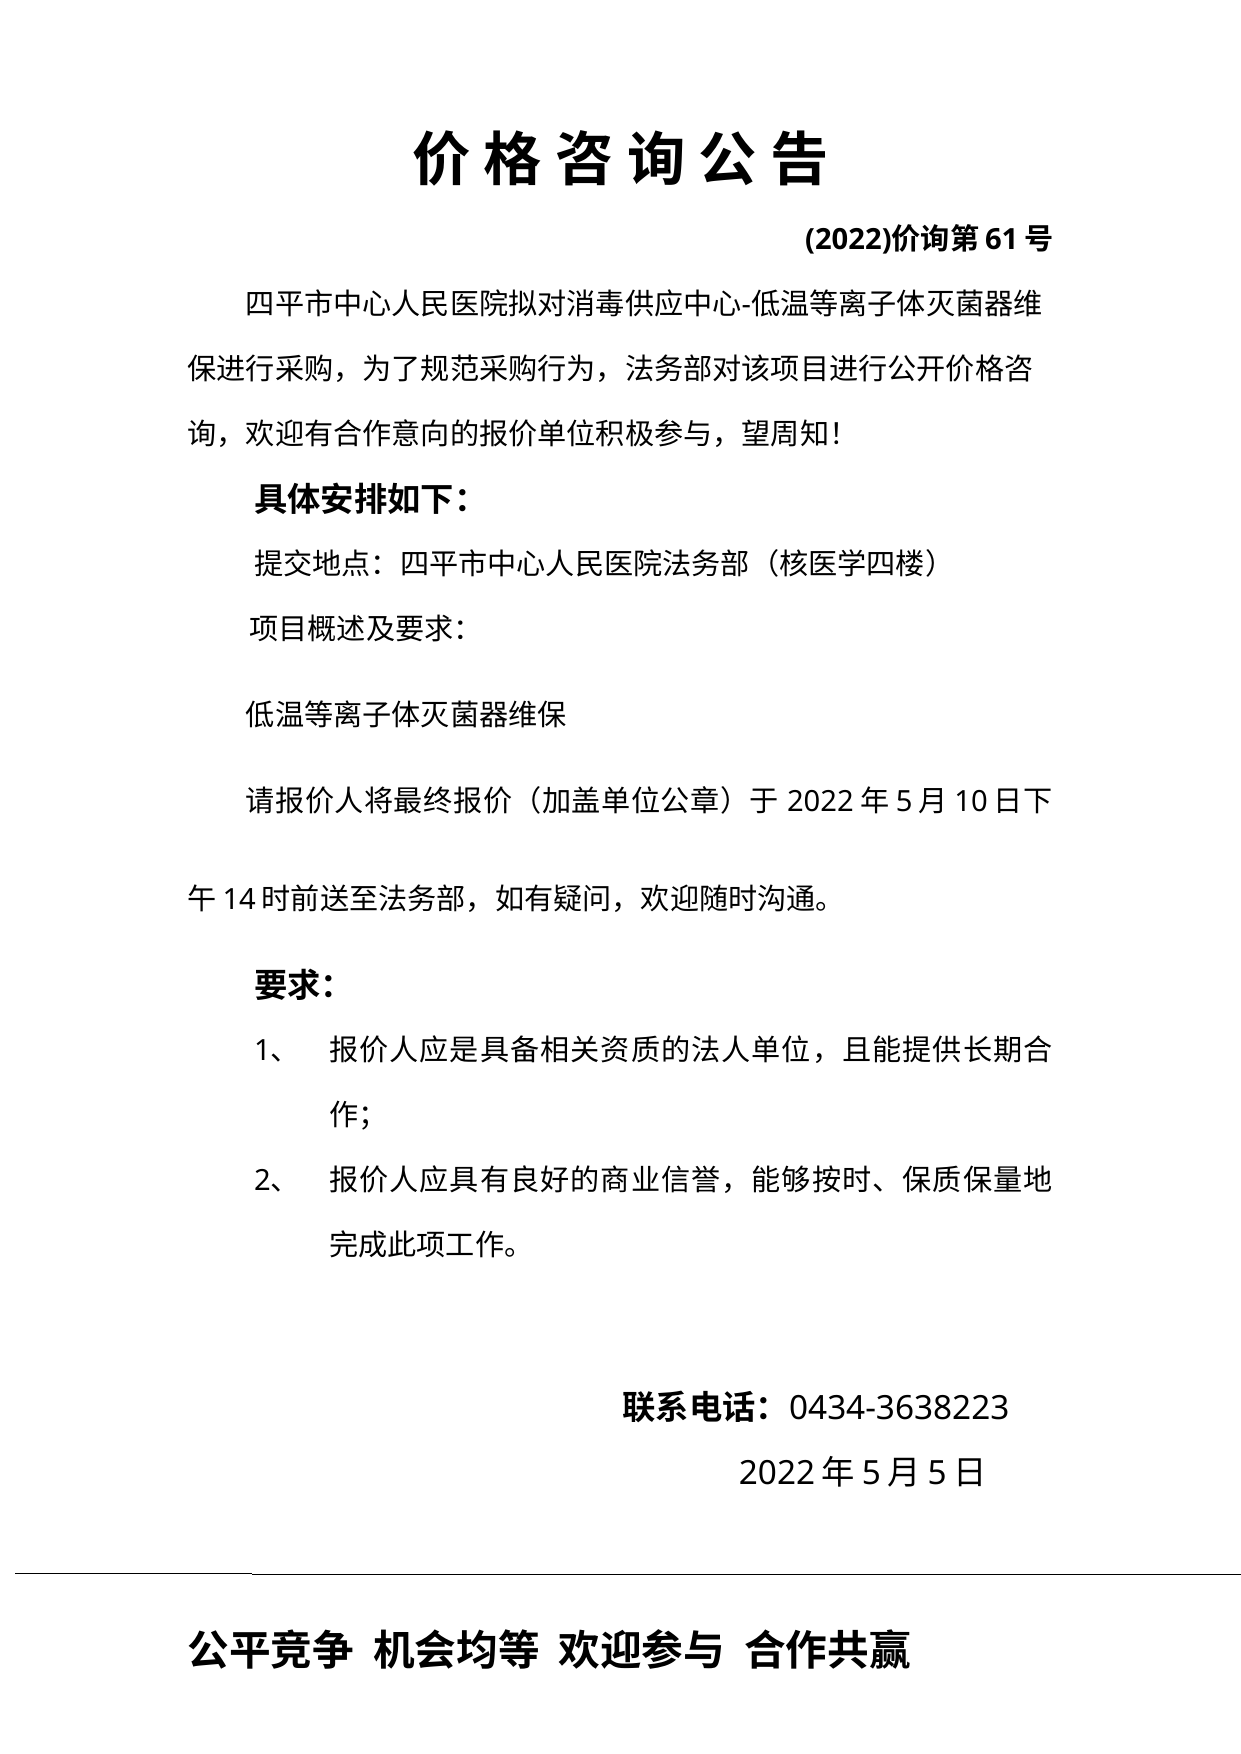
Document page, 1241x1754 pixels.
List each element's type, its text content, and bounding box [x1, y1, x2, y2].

text (2022)价询第61号 [187, 204, 1053, 269]
text 提交地点：四平市中心人民医院法务部（核医学四楼） [187, 529, 1053, 594]
text 联系电话：0434-3638223 [187, 1373, 1053, 1438]
text 2022年5月5日 [187, 1438, 986, 1503]
text 具体安排如下： [187, 464, 1053, 529]
text 项目概述及要求： [220, 594, 1053, 659]
text 四平市中心人民医院拟对消毒供应中心-低温等离子体灭菌器维保进行采购，为了规范采购行为，法务部对该项目进行公开价格咨询，欢迎有合作意向的报价单位积极参与，望周知！ [187, 269, 1053, 464]
text 低温等离子体灭菌器维保 [187, 680, 1053, 745]
text 请报价人将最终报价（加盖单位公章）于2022年5月10日下午14时前送至法务部，如有疑问，欢迎随时沟通。 [187, 766, 1053, 929]
text 要求： [187, 950, 1053, 1015]
list 报价人应是具备相关资质的法人单位，且能提供长期合作； [254, 1015, 1053, 1145]
list 报价人应具有良好的商业信誉，能够按时、保质保量地完成此项工作。 [254, 1145, 1053, 1275]
text 价 格 咨 询 公 告 [187, 107, 1053, 204]
